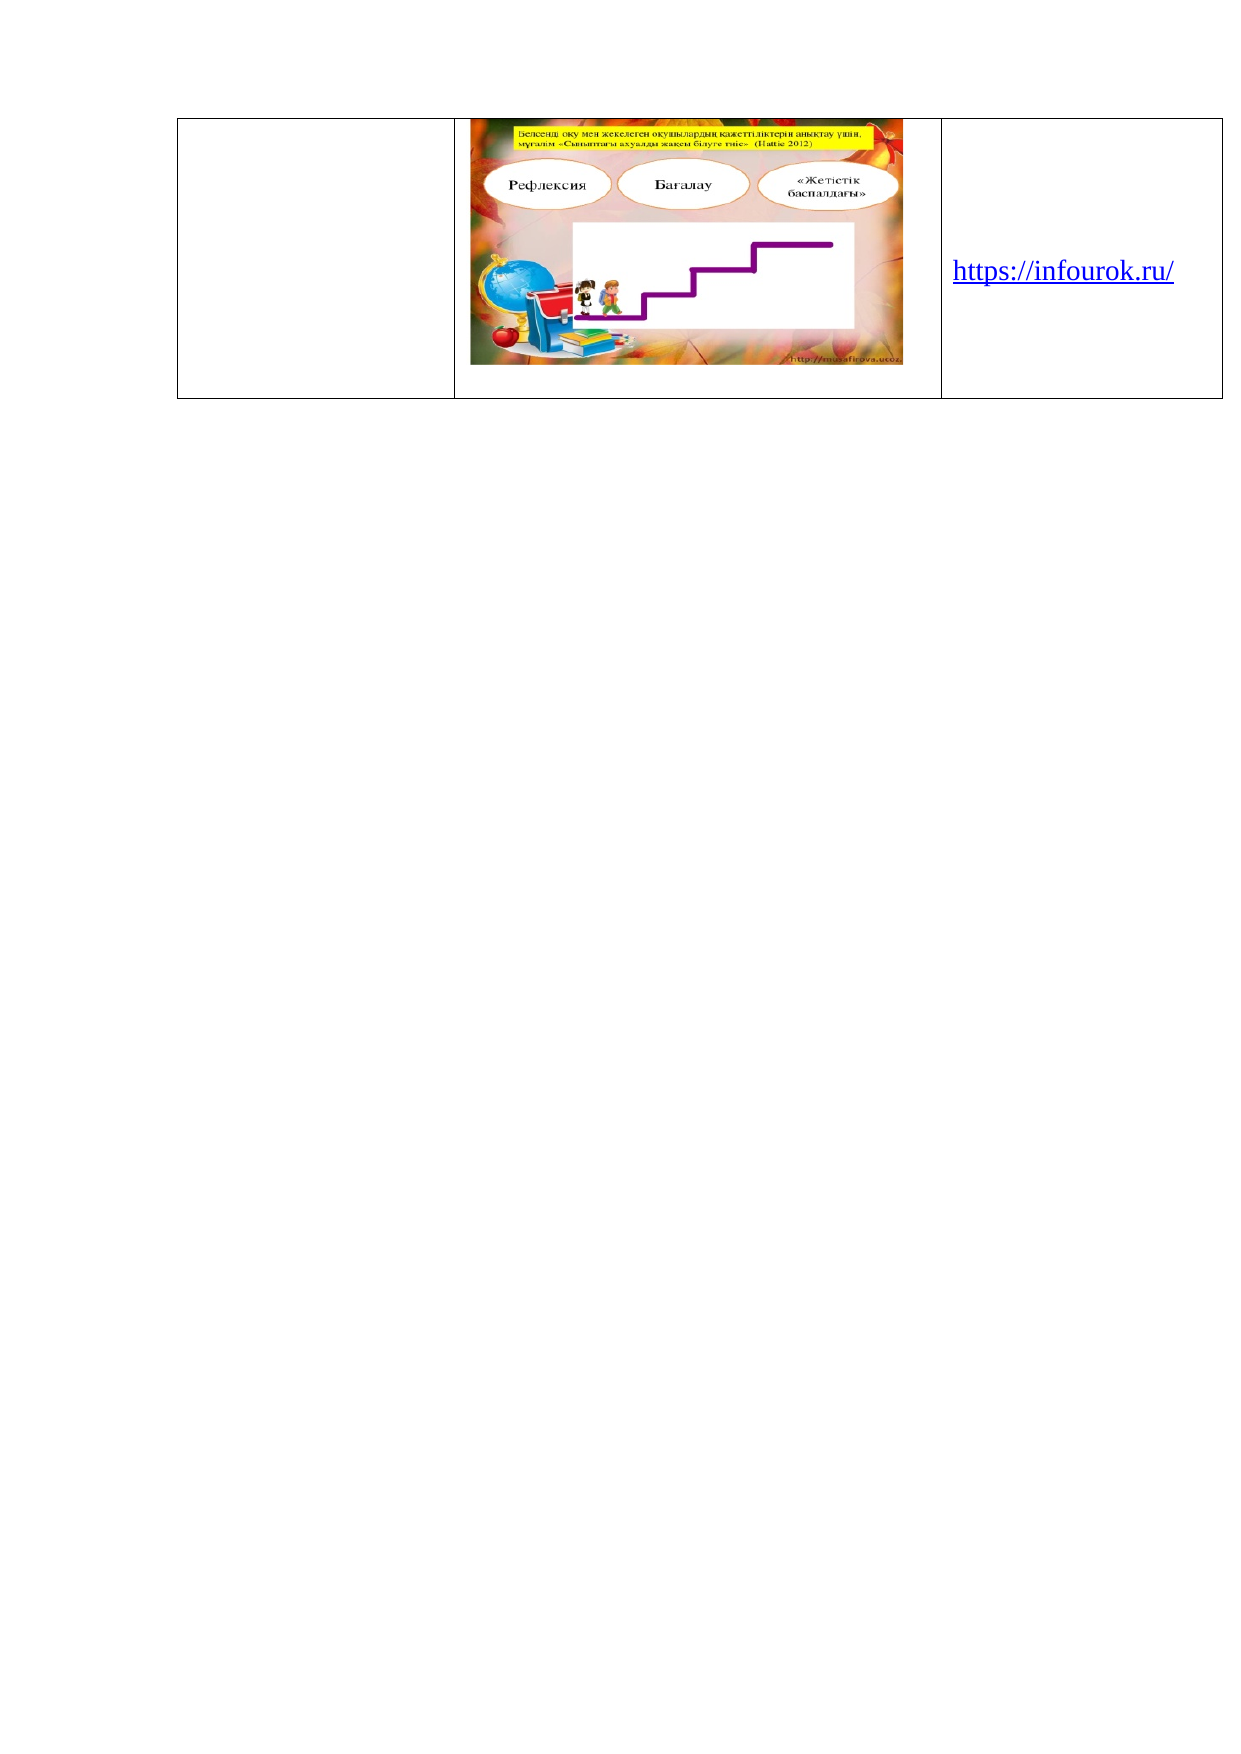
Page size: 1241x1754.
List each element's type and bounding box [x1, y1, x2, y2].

table_cell [178, 119, 454, 398]
table_cell [942, 119, 1222, 398]
table_cell [455, 119, 941, 398]
picture [465, 119, 904, 365]
